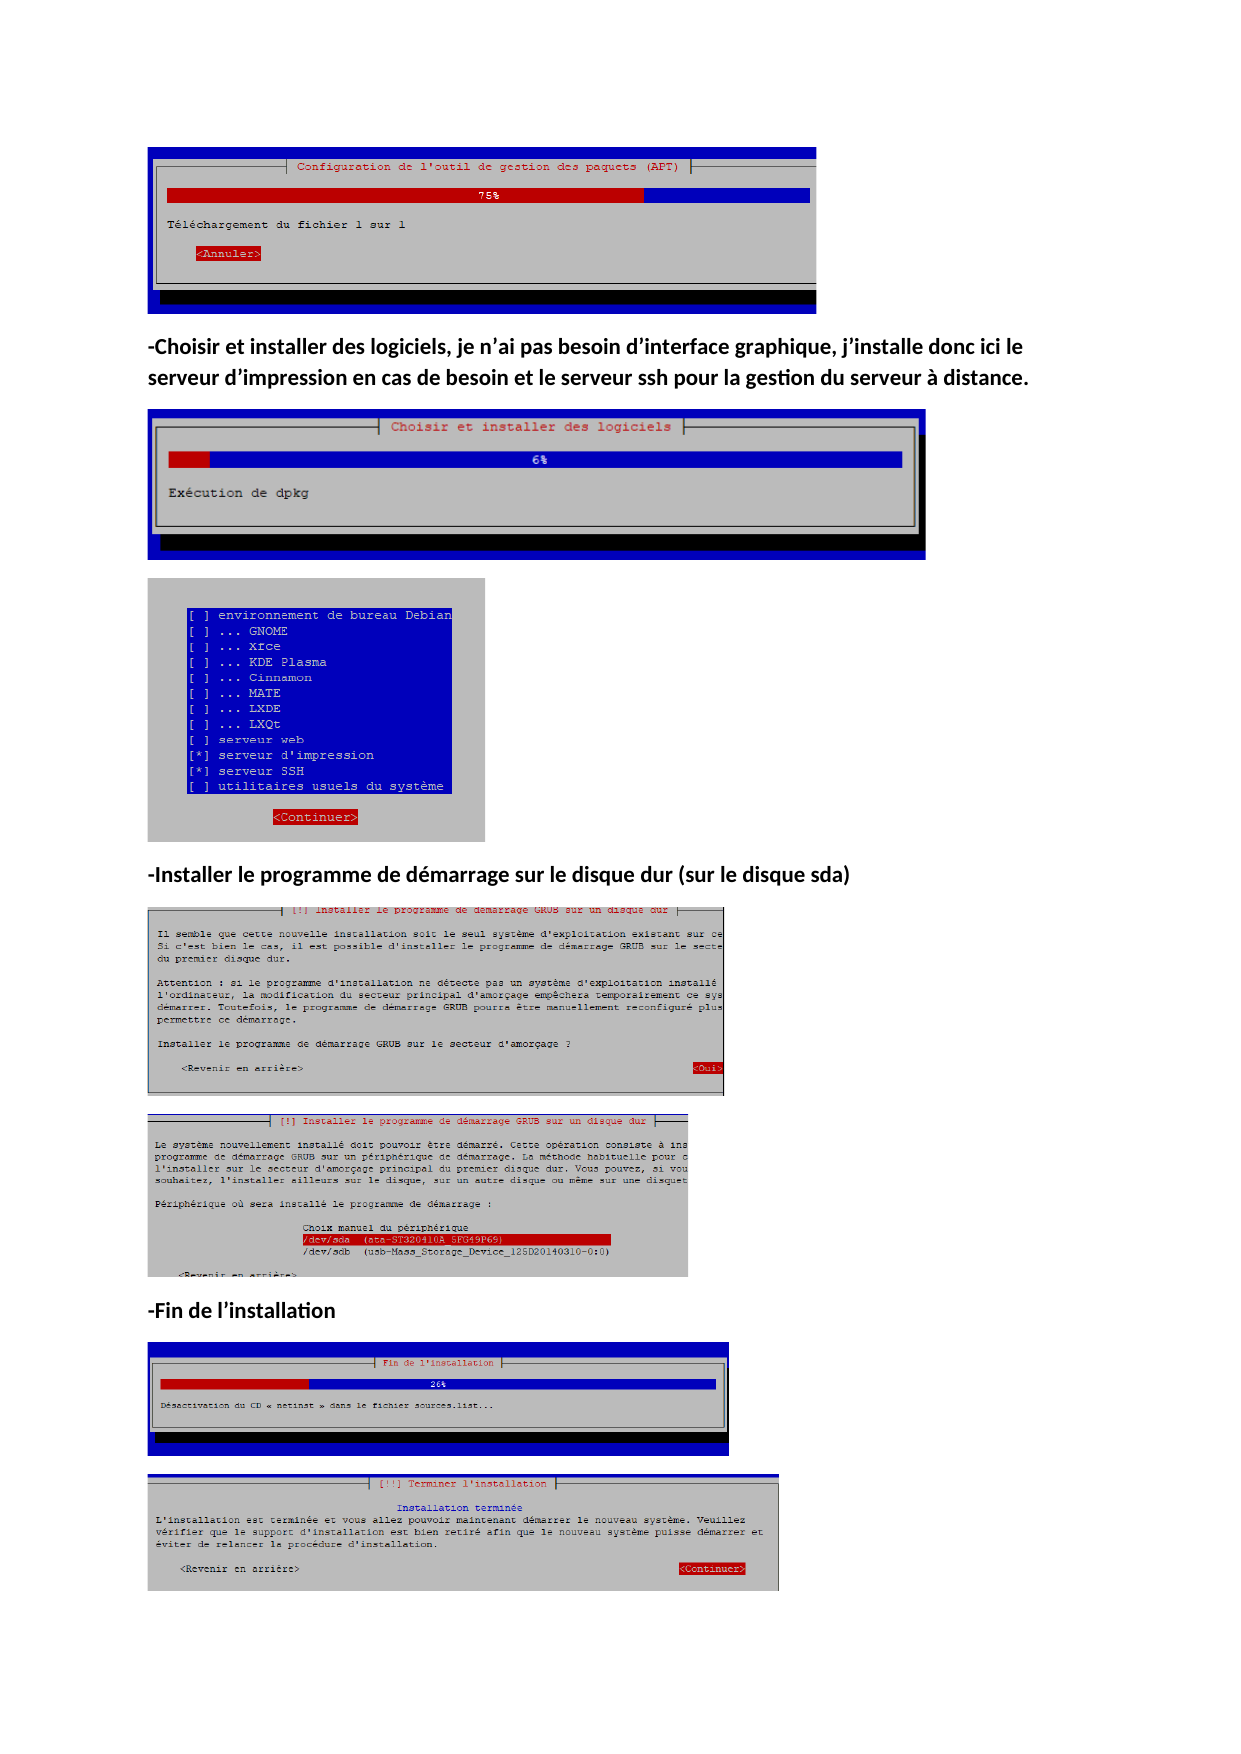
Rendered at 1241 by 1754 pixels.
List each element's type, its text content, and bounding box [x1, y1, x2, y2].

picture [147, 147, 817, 314]
picture [147, 1474, 779, 1591]
picture [147, 409, 926, 560]
text -Fin de l’installation [148, 1296, 1093, 1324]
text -Choisir et installer des logiciels, je n’ai pas besoin d’interface graphique, j’installe donc ici le serveur d’impression en cas de besoin et le serveur ssh pour la gestion du serveur à distance. [148, 332, 1093, 391]
picture [147, 578, 486, 842]
picture [147, 1342, 729, 1456]
picture [147, 907, 725, 1096]
text -Installer le programme de démarrage sur le disque dur (sur le disque sda) [148, 861, 1093, 888]
picture [147, 1114, 689, 1277]
